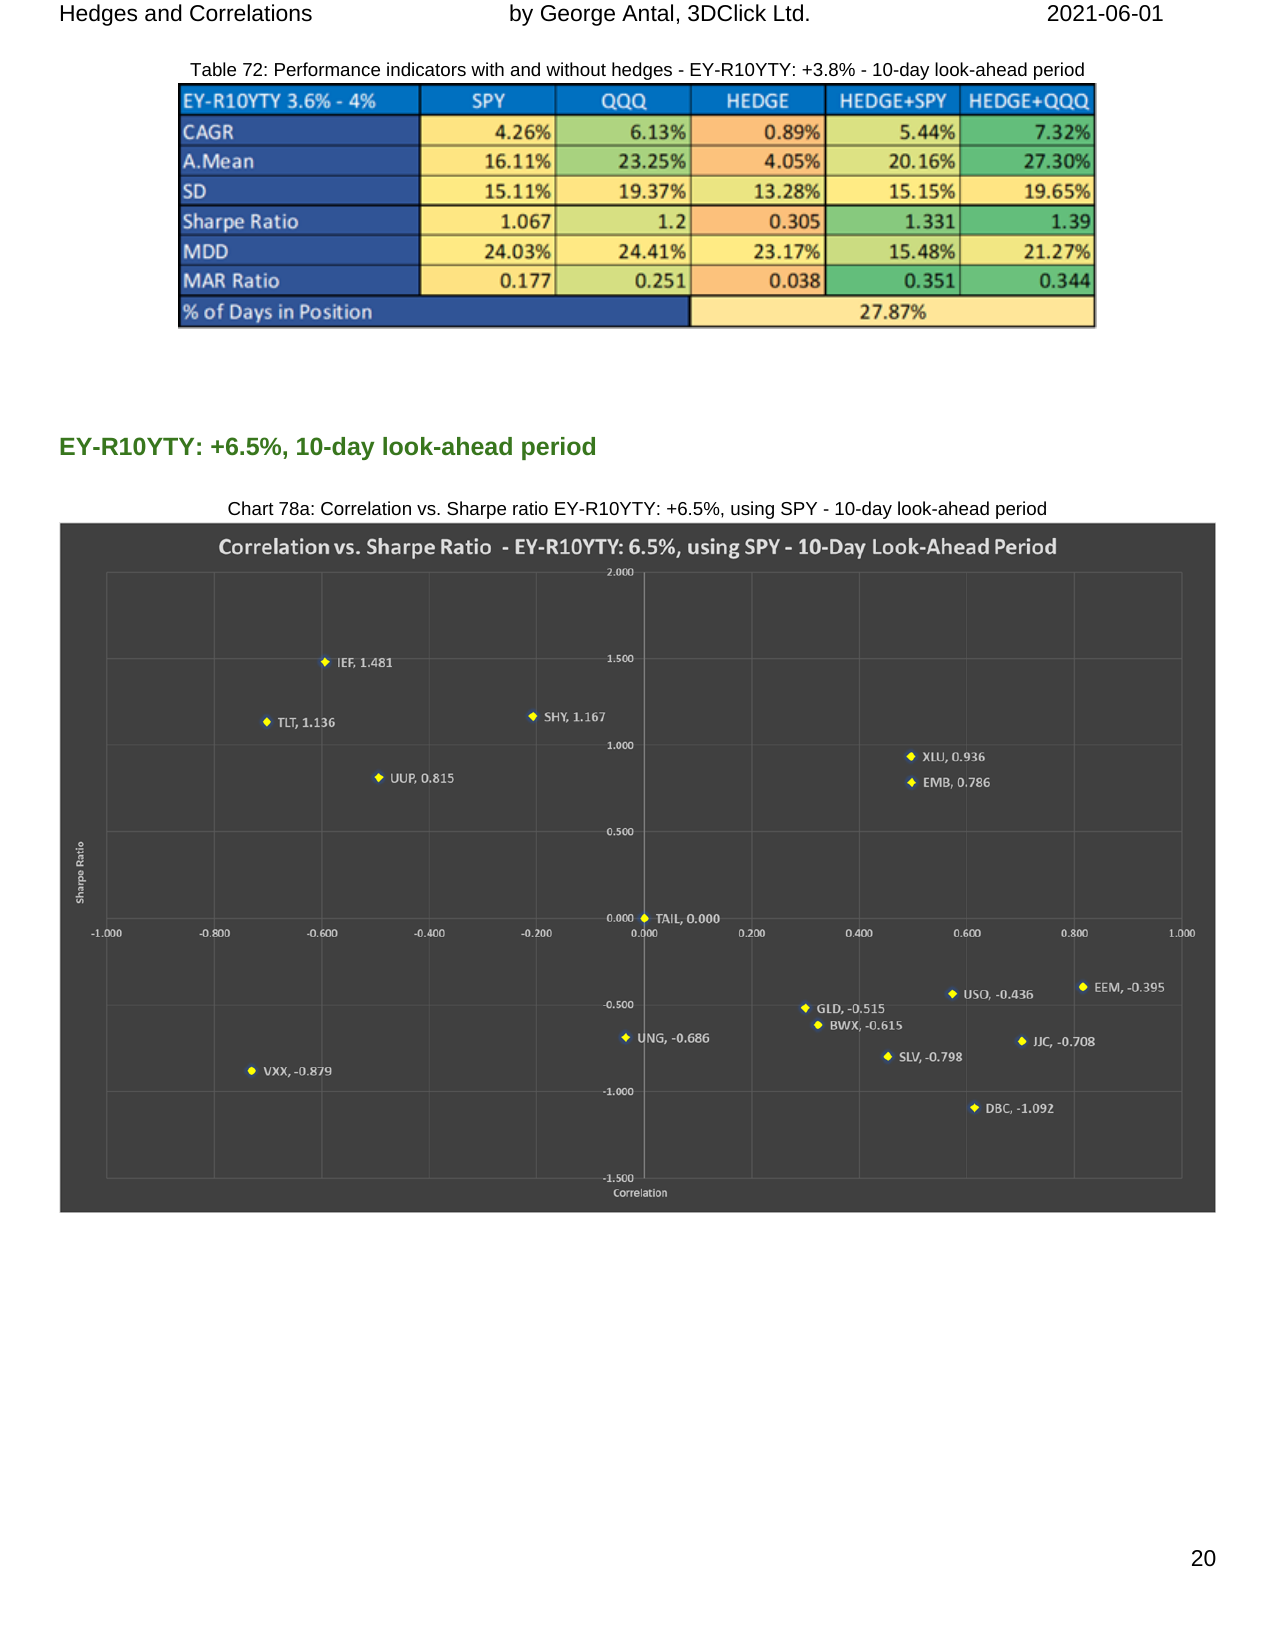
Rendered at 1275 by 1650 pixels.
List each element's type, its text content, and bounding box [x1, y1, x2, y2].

text Table 72: Performance indicators with and without hedges - EY-R10YTY: +3.8% - 10-day look-ahead period [59, 59, 1216, 81]
text Chart 78a: Correlation vs. Sharpe ratio EY-R10YTY: +6.5%, using SPY - 10-day look-ahead period [59, 498, 1216, 520]
picture [59, 522, 1216, 1213]
picture [178, 83, 1097, 329]
text EY-R10YTY: +6.5%, 10-day look-ahead period [59, 432, 1216, 461]
